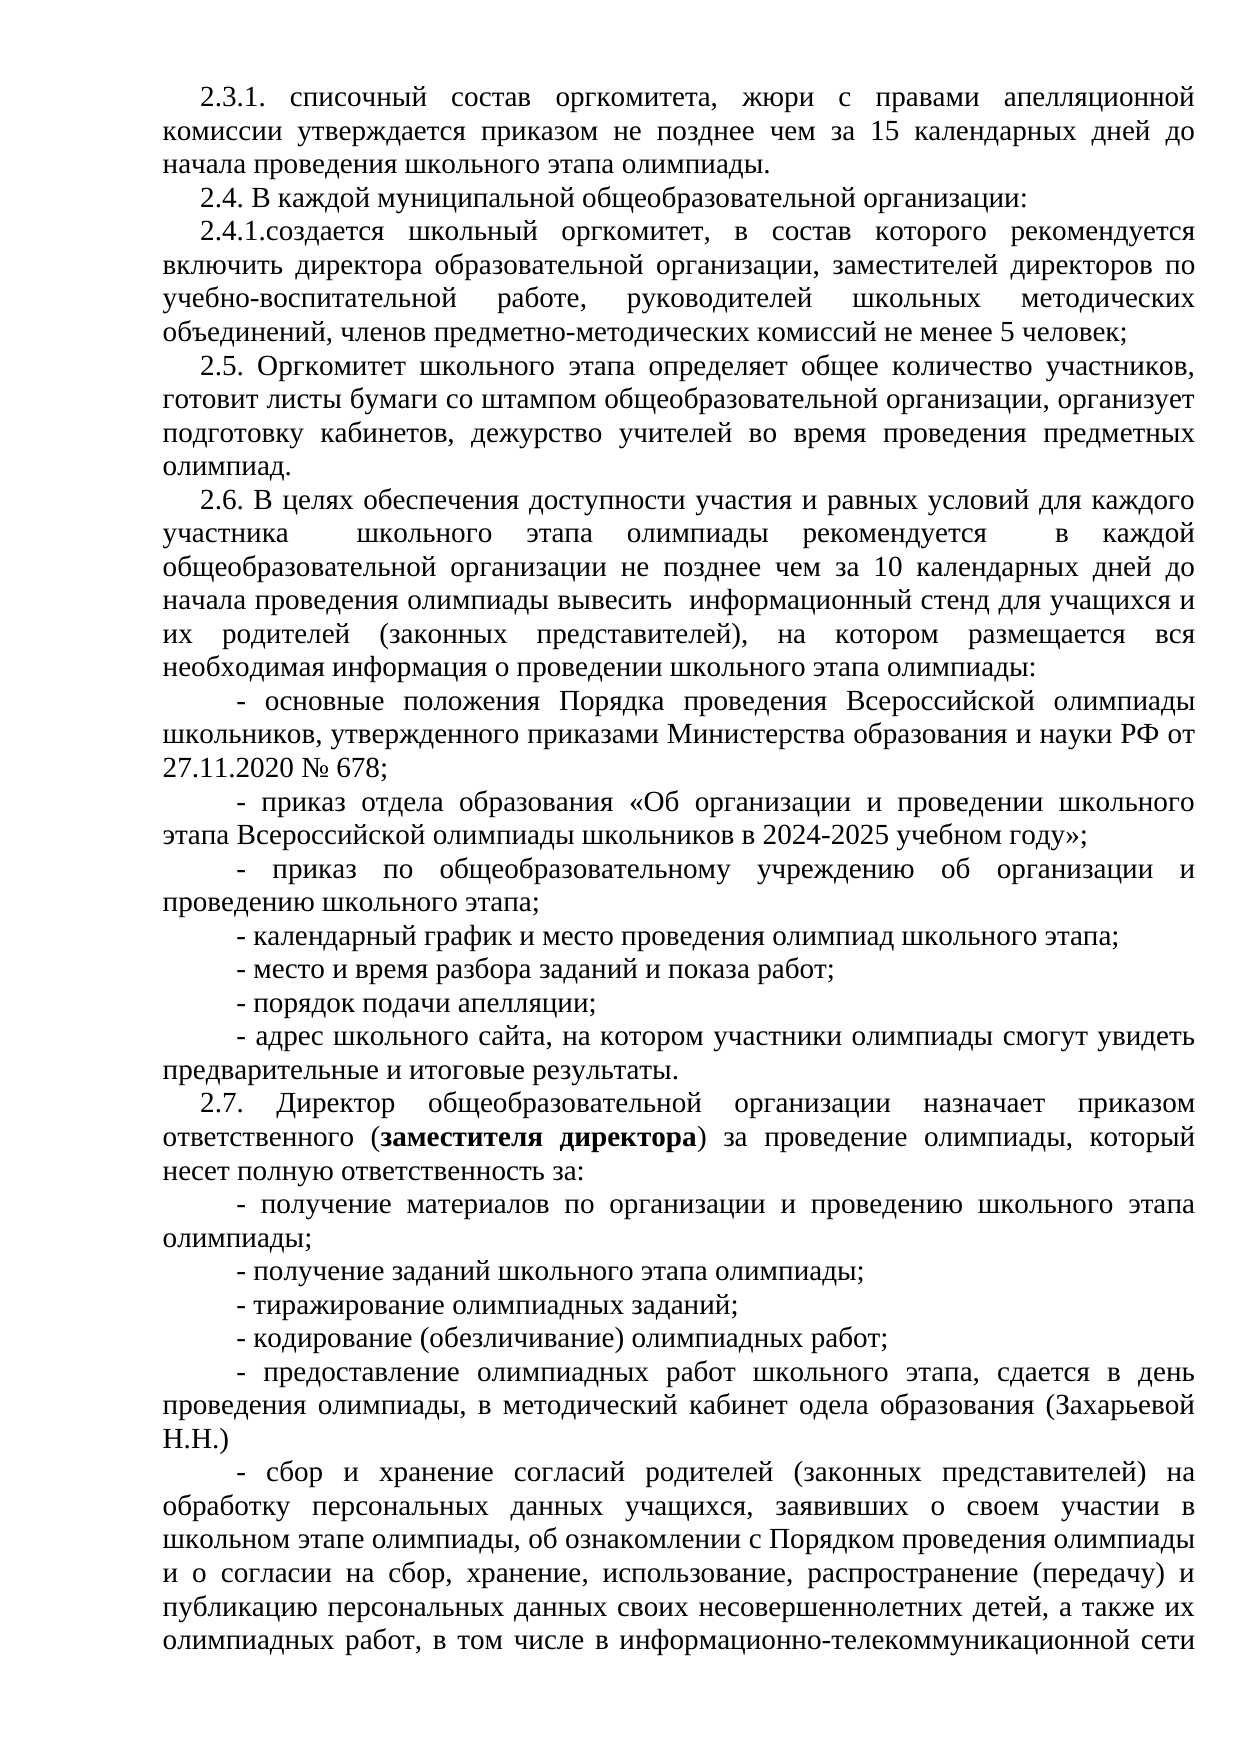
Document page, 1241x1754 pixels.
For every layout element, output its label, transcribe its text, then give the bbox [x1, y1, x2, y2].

text - получение заданий школьного этапа олимпиады; [162, 1253, 1196, 1287]
text 2.3.1. списочный состав оргкомитета, жюри с правами апелляционной комиссии утверждается приказом не позднее чем за 15 календарных дней до начала проведения школьного этапа олимпиады. [162, 79, 1196, 180]
text - приказ по общеобразовательному учреждению об организации и проведению школьного этапа; [162, 851, 1196, 918]
text 2.4. В каждой муниципальной общеобразовательной организации: [162, 180, 1196, 213]
text - порядок подачи апелляции; [162, 985, 1196, 1018]
text - получение материалов по организации и проведению школьного этапа олимпиады; [162, 1186, 1196, 1253]
text - предоставление олимпиадных работ школьного этапа, сдается в день проведения олимпиады, в методический кабинет одела образования (Захарьевой Н.Н.) [162, 1354, 1196, 1454]
text 2.7. Директор общеобразовательной организации назначает приказом ответственного (заместителя директора) за проведение олимпиады, который несет полную ответственность за: [162, 1086, 1196, 1186]
text - кодирование (обезличивание) олимпиадных работ; [162, 1320, 1196, 1354]
text - календарный график и место проведения олимпиад школьного этапа; [162, 918, 1196, 951]
text 2.4.1.создается школьный оргкомитет, в состав которого рекомендуется включить директора образовательной организации, заместителей директоров по учебно-воспитательной работе, руководителей школьных методических объединений, членов предметно-методических комиссий не менее 5 человек; [162, 213, 1196, 348]
text - приказ отдела образования «Об организации и проведении школьного этапа Всероссийской олимпиады школьников в 2024-2025 учебном году»; [162, 784, 1196, 851]
text 2.5. Оргкомитет школьного этапа определяет общее количество участников, готовит листы бумаги со штампом общеобразовательной организации, организует подготовку кабинетов, дежурство учителей во время проведения предметных олимпиад. [162, 348, 1196, 482]
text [162, 1454, 1196, 1656]
text - тиражирование олимпиадных заданий; [162, 1287, 1196, 1320]
text - место и время разбора заданий и показа работ; [162, 951, 1196, 985]
text - адрес школьного сайта, на котором участники олимпиады смогут увидеть предварительные и итоговые результаты. [162, 1018, 1196, 1086]
text 2.6. В целях обеспечения доступности участия и равных условий для каждого участника школьного этапа олимпиады рекомендуется в каждой общеобразовательной организации не позднее чем за 10 календарных дней до начала проведения олимпиады вывесить информационный стенд для учащихся и их родителей (законных представителей), на котором размещается вся необходимая информация о проведении школьного этапа олимпиады: [162, 482, 1196, 683]
text - основные положения Порядка проведения Всероссийской олимпиады школьников, утвержденного приказами Министерства образования и науки РФ от 27.11.2020 № 678; [162, 683, 1196, 784]
